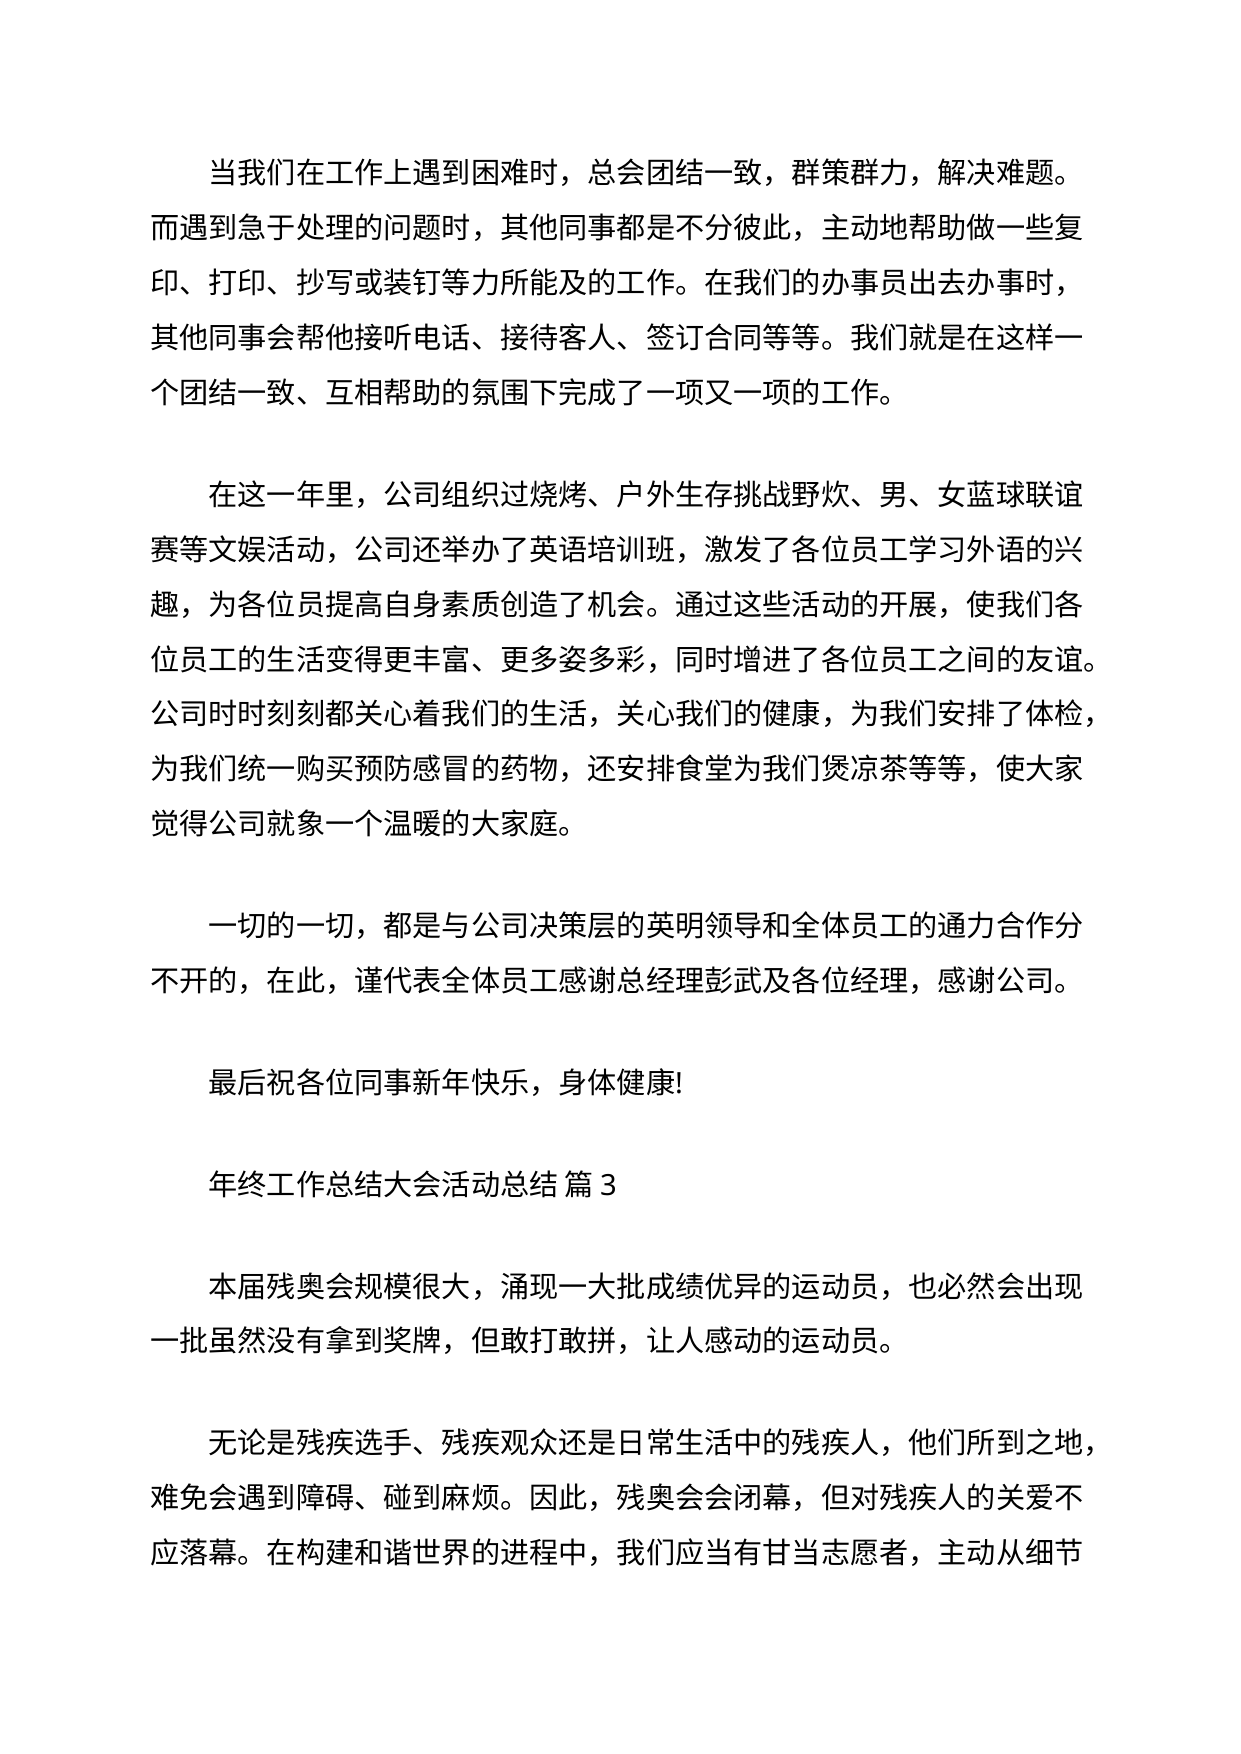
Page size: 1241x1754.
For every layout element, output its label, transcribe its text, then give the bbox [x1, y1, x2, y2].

text 年终工作总结大会活动总结 篇3 [150, 1161, 1090, 1203]
text 一切的一切，都是与公司决策层的英明领导和全体员工的通力合作分不开的，在此，谨代表全体员工感谢总经理彭武及各位经理，感谢公司。 [150, 902, 1090, 1000]
text 在这一年里，公司组织过烧烤、户外生存挑战野炊、男、女蓝球联谊赛等文娱活动，公司还举办了英语培训班，激发了各位员工学习外语的兴趣，为各位员提高自身素质创造了机会。通过这些活动的开展，使我们各位员工的生活变得更丰富、更多姿多彩，同时增进了各位员工之间的友谊。公司时时刻刻都关心着我们的生活，关心我们的健康，为我们安排了体检，为我们统一购买预防感冒的药物，还安排食堂为我们煲凉茶等等，使大家觉得公司就象一个温暖的大家庭。 [150, 471, 1090, 843]
text 本届残奥会规模很大，涌现一大批成绩优异的运动员，也必然会出现一批虽然没有拿到奖牌，但敢打敢拼，让人感动的运动员。 [150, 1263, 1090, 1360]
text 当我们在工作上遇到困难时，总会团结一致，群策群力，解决难题。而遇到急于处理的问题时，其他同事都是不分彼此，主动地帮助做一些复印、打印、抄写或装钉等力所能及的工作。在我们的办事员出去办事时，其他同事会帮他接听电话、接待客人、签订合同等等。我们就是在这样一个团结一致、互相帮助的氛围下完成了一项又一项的工作。 [150, 150, 1090, 412]
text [150, 1420, 1090, 1572]
text 最后祝各位同事新年快乐，身体健康! [150, 1059, 1090, 1102]
